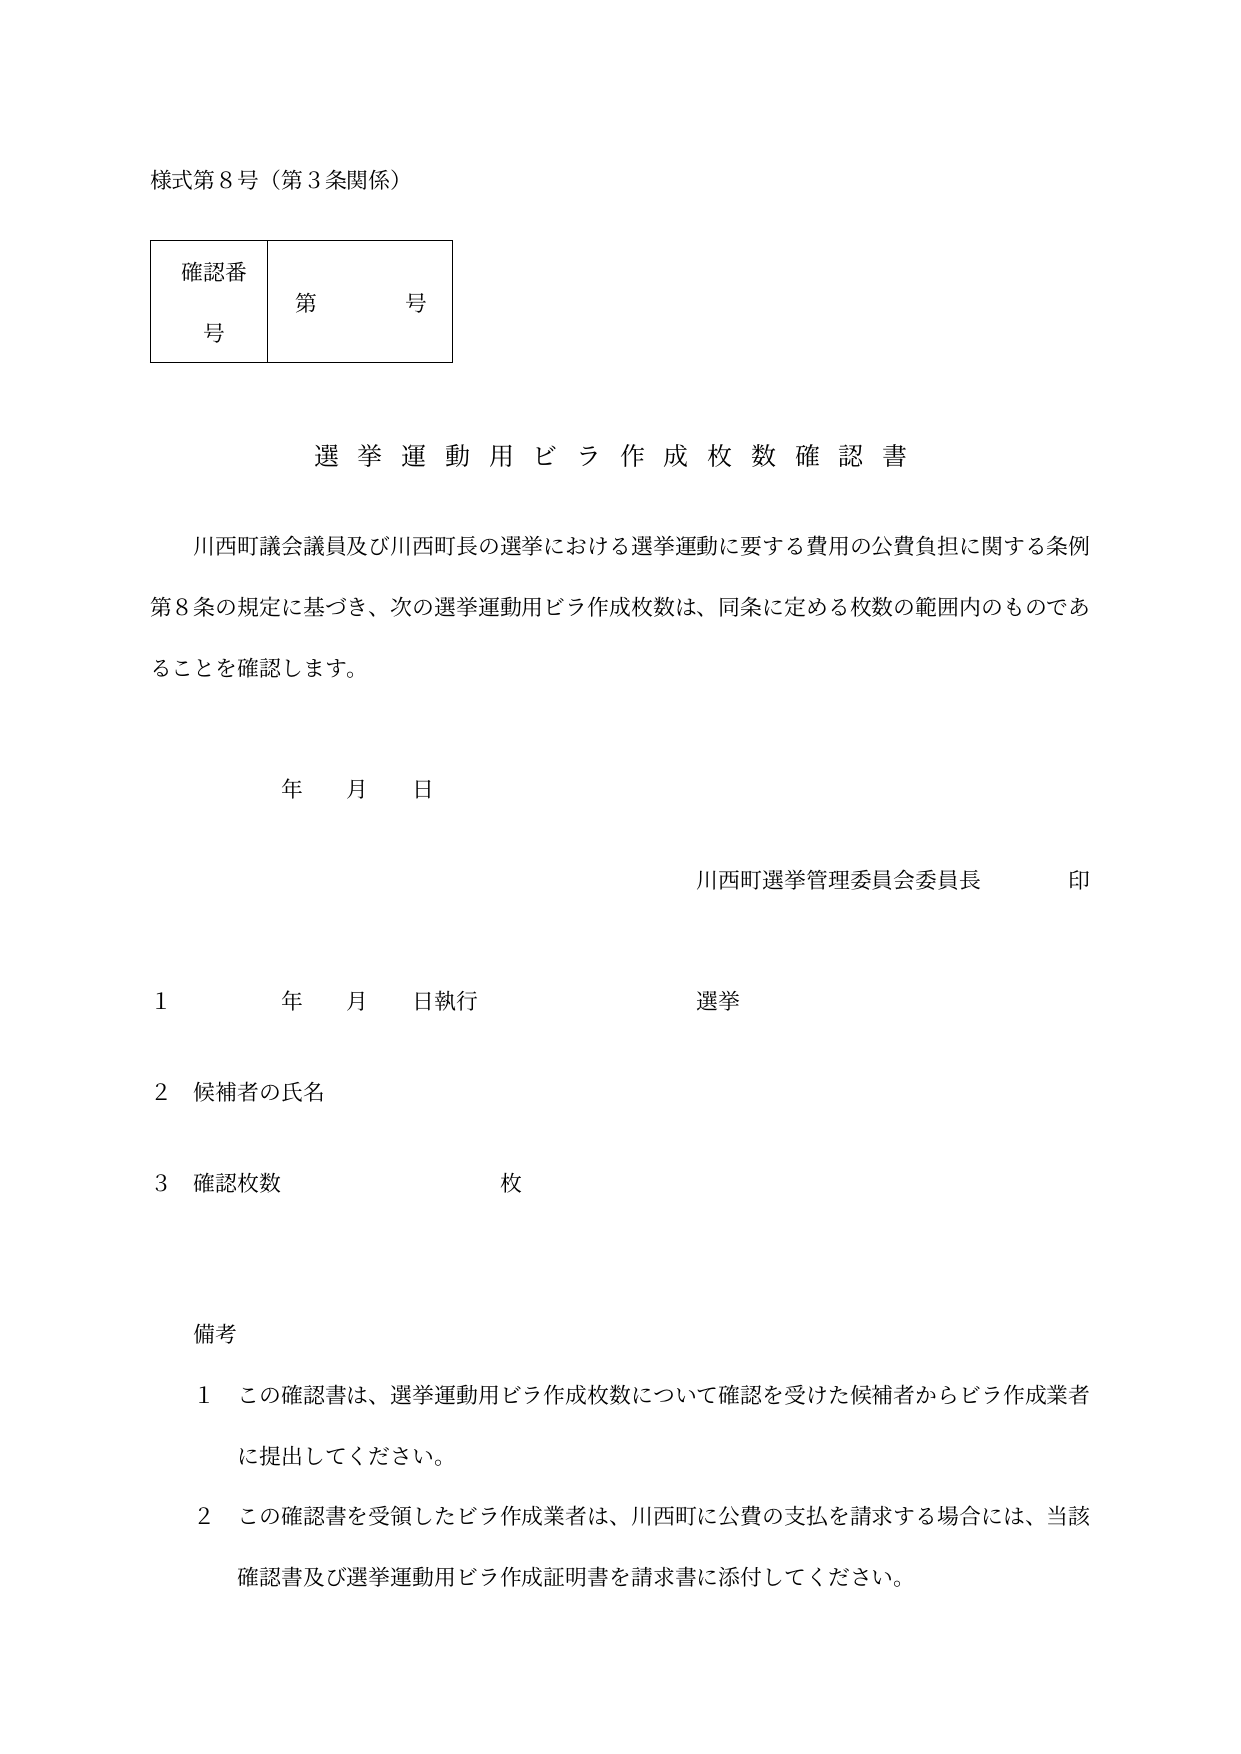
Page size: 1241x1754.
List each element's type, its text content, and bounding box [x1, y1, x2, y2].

text １ この確認書は、選挙運動用ビラ作成枚数について確認を受けた候補者からビラ作成業者に提出してください。 [150, 1364, 1090, 1485]
table_header 確認番号 [151, 241, 267, 362]
text 川西町選挙管理委員会委員長 印 [150, 848, 1090, 909]
text ２ 候補者の氏名 [150, 1061, 1090, 1121]
text 備考 [150, 1303, 1090, 1364]
text １ 年 月 日執行 選挙 [150, 969, 1090, 1030]
text 選挙運動用ビラ作成枚数確認書 [150, 424, 1090, 484]
text 川西町議会議員及び川西町長の選挙における選挙運動に要する費用の公費負担に関する条例第８条の規定に基づき、次の選挙運動用ビラ作成枚数は、同条に定める枚数の範囲内のものであることを確認します。 [150, 515, 1090, 697]
table_header 第 号 [268, 241, 452, 362]
text ３ 確認枚数 枚 [150, 1151, 1090, 1212]
text 年 月 日 [150, 757, 1090, 818]
text ２ この確認書を受領したビラ作成業者は、川西町に公費の支払を請求する場合には、当該確認書及び選挙運動用ビラ作成証明書を請求書に添付してください。 [150, 1485, 1090, 1606]
text 様式第８号（第３条関係） [150, 149, 1090, 210]
